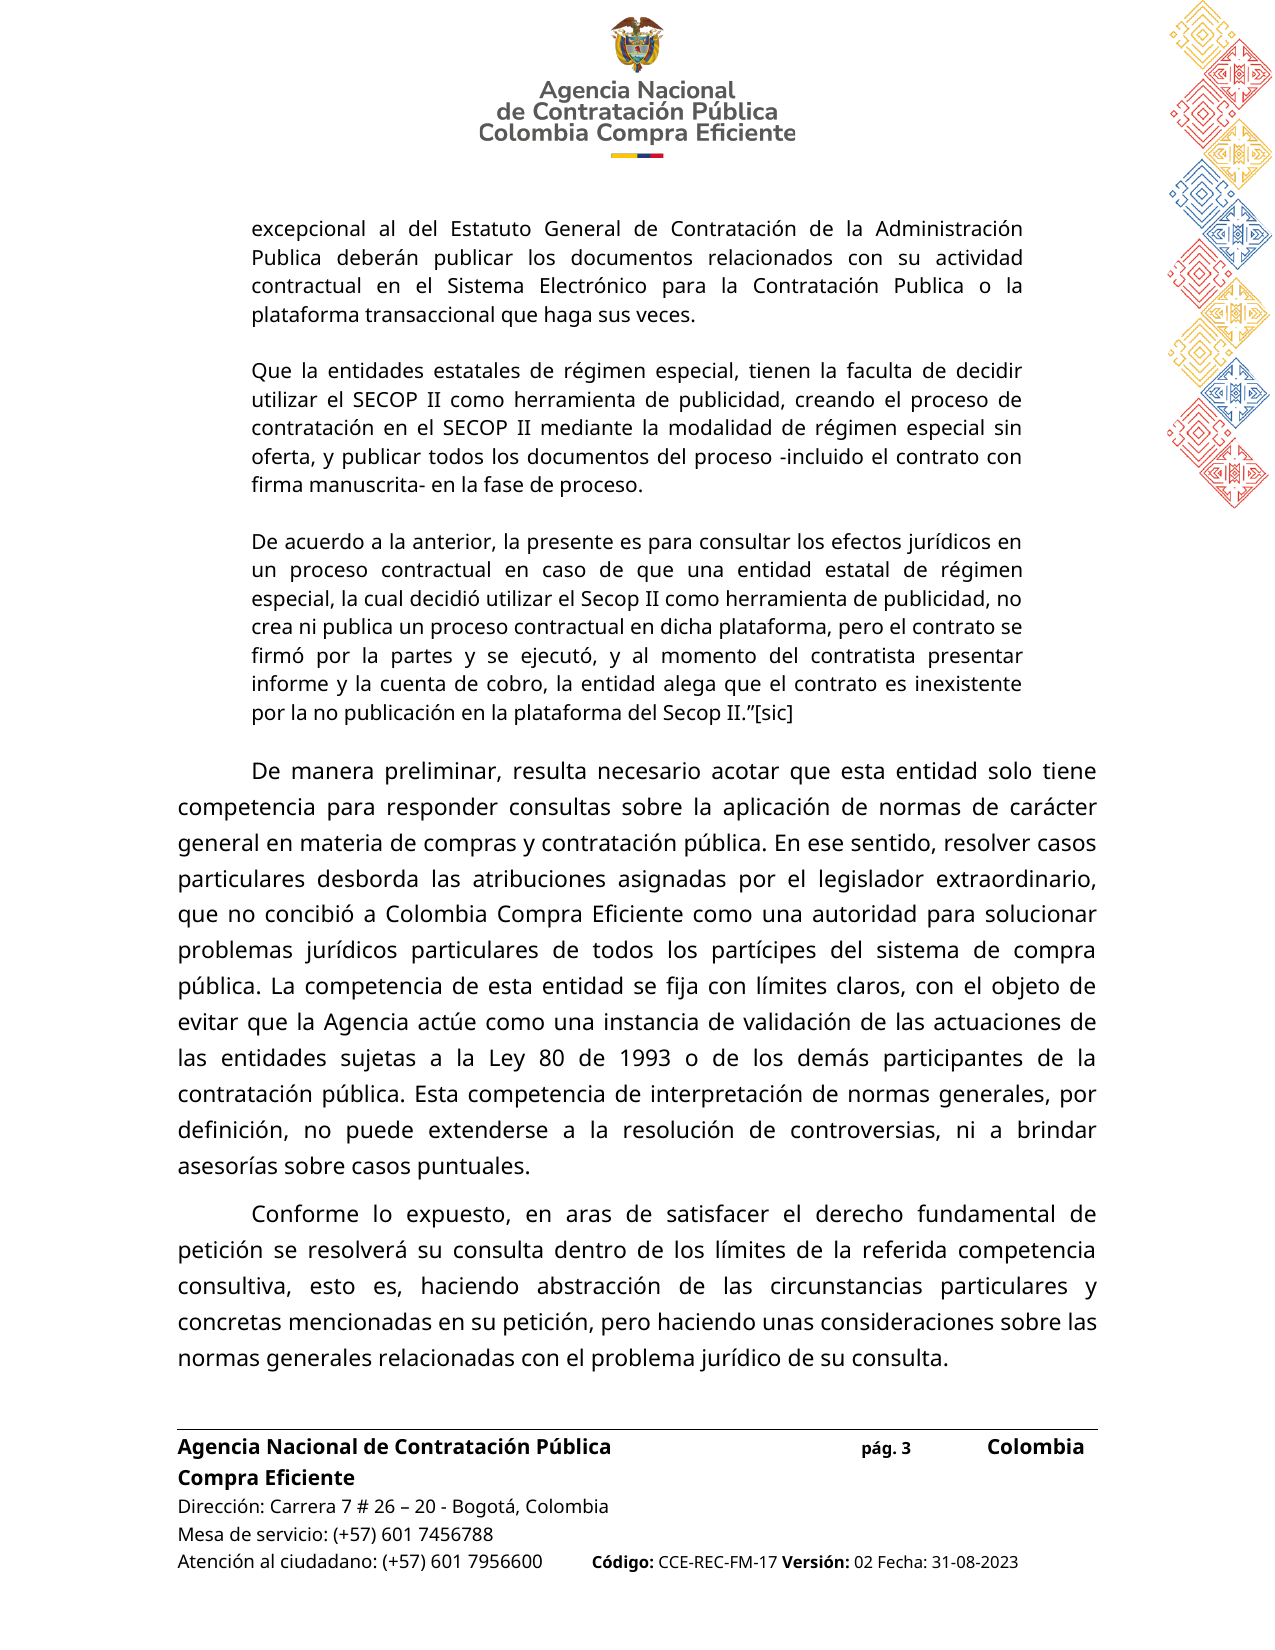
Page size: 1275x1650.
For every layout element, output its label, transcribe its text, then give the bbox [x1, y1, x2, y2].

text De manera preliminar, resulta necesario acotar que esta entidad solo tiene competencia para responder consultas sobre la aplicación de normas de carácter general en materia de compras y contratación pública. En ese sentido, resolver casos particulares desborda las atribuciones asignadas por el legislador extraordinario, que no concibió a Colombia Compra Eficiente como una autoridad para solucionar problemas jurídicos particulares de todos los partícipes del sistema de compra pública. La competencia de esta entidad se fija con límites claros, con el objeto de evitar que la Agencia actúe como una instancia de validación de las actuaciones de las entidades sujetas a la Ley 80 de 1993 o de los demás participantes de la contratación pública. Esta competencia de interpretación de normas generales, por definición, no puede extenderse a la resolución de controversias, ni a brindar asesorías sobre casos puntuales. [177, 755, 1098, 1181]
picture [479, 17, 796, 158]
text Conforme lo expuesto, en aras de satisfacer el derecho fundamental de petición se resolverá su consulta dentro de los límites de la referida competencia consultiva, esto es, haciendo abstracción de las circunstancias particulares y concretas mencionadas en su petición, pero haciendo unas consideraciones sobre las normas generales relacionadas con el problema jurídico de su consulta. [177, 1198, 1098, 1373]
text De acuerdo a la anterior, la presente es para consultar los efectos jurídicos en un proceso contractual en caso de que una entidad estatal de régimen especial, la cual decidió utilizar el Secop II como herramienta de publicidad, no crea ni publica un proceso contractual en dicha plataforma, pero el contrato se firmó por la partes y se ejecutó, y al momento del contratista presentar informe y la cuenta de cobro, la entidad alega que el contrato es inexistente por la no publicación en la plataforma del Secop II.”[sic] [251, 527, 1024, 726]
text Que la entidades estatales de régimen especial, tienen la faculta de decidir utilizar el SECOP II como herramienta de publicidad, creando el proceso de contratación en el SECOP II mediante la modalidad de régimen especial sin oferta, y publicar todos los documentos del proceso -incluido el contrato con firma manuscrita- en la fase de proceso. [251, 357, 1024, 499]
picture [1165, 0, 1272, 506]
